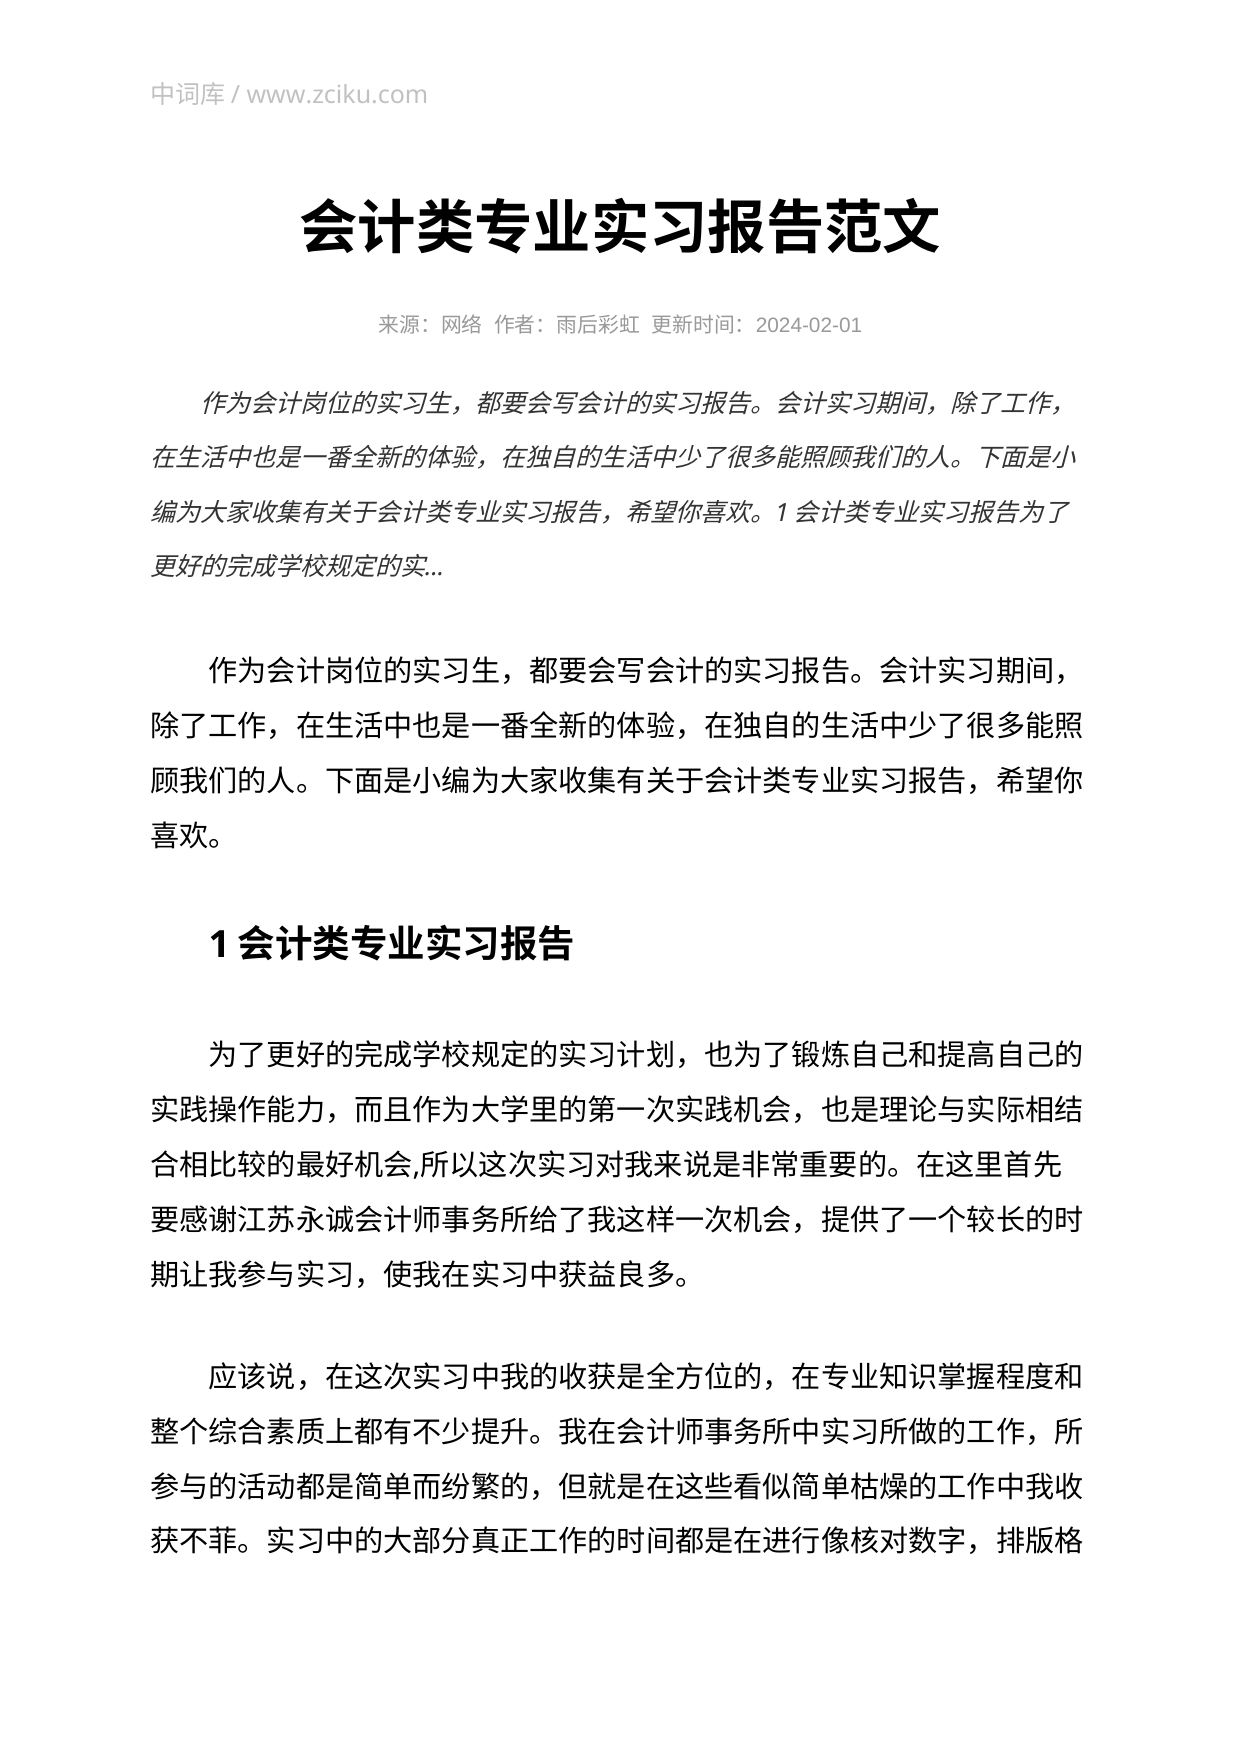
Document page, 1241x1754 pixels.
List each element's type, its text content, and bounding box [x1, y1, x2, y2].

text 作为会计岗位的实习生，都要会写会计的实习报告。会计实习期间，除了工作，在生活中也是一番全新的体验，在独自的生活中少了很多能照顾我们的人。下面是小编为大家收集有关于会计类专业实习报告，希望你喜欢。1会计类专业实习报告为了更好的完成学校规定的实... [150, 383, 1090, 583]
text 来源：网络 作者：雨后彩虹 更新时间：2024-02-01 [150, 313, 1090, 337]
subtitle 会计类专业实习报告范文 [150, 181, 1090, 266]
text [150, 1353, 1090, 1560]
text 为了更好的完成学校规定的实习计划，也为了锻炼自己和提高自己的实践操作能力，而且作为大学里的第一次实践机会，也是理论与实际相结合相比较的最好机会,所以这次实习对我来说是非常重要的。在这里首先要感谢江苏永诚会计师事务所给了我这样一次机会，提供了一个较长的时期让我参与实习，使我在实习中获益良多。 [150, 1032, 1090, 1294]
text 1会计类专业实习报告 [150, 914, 1090, 969]
text 作为会计岗位的实习生，都要会写会计的实习报告。会计实习期间，除了工作，在生活中也是一番全新的体验，在独自的生活中少了很多能照顾我们的人。下面是小编为大家收集有关于会计类专业实习报告，希望你喜欢。 [150, 648, 1090, 855]
